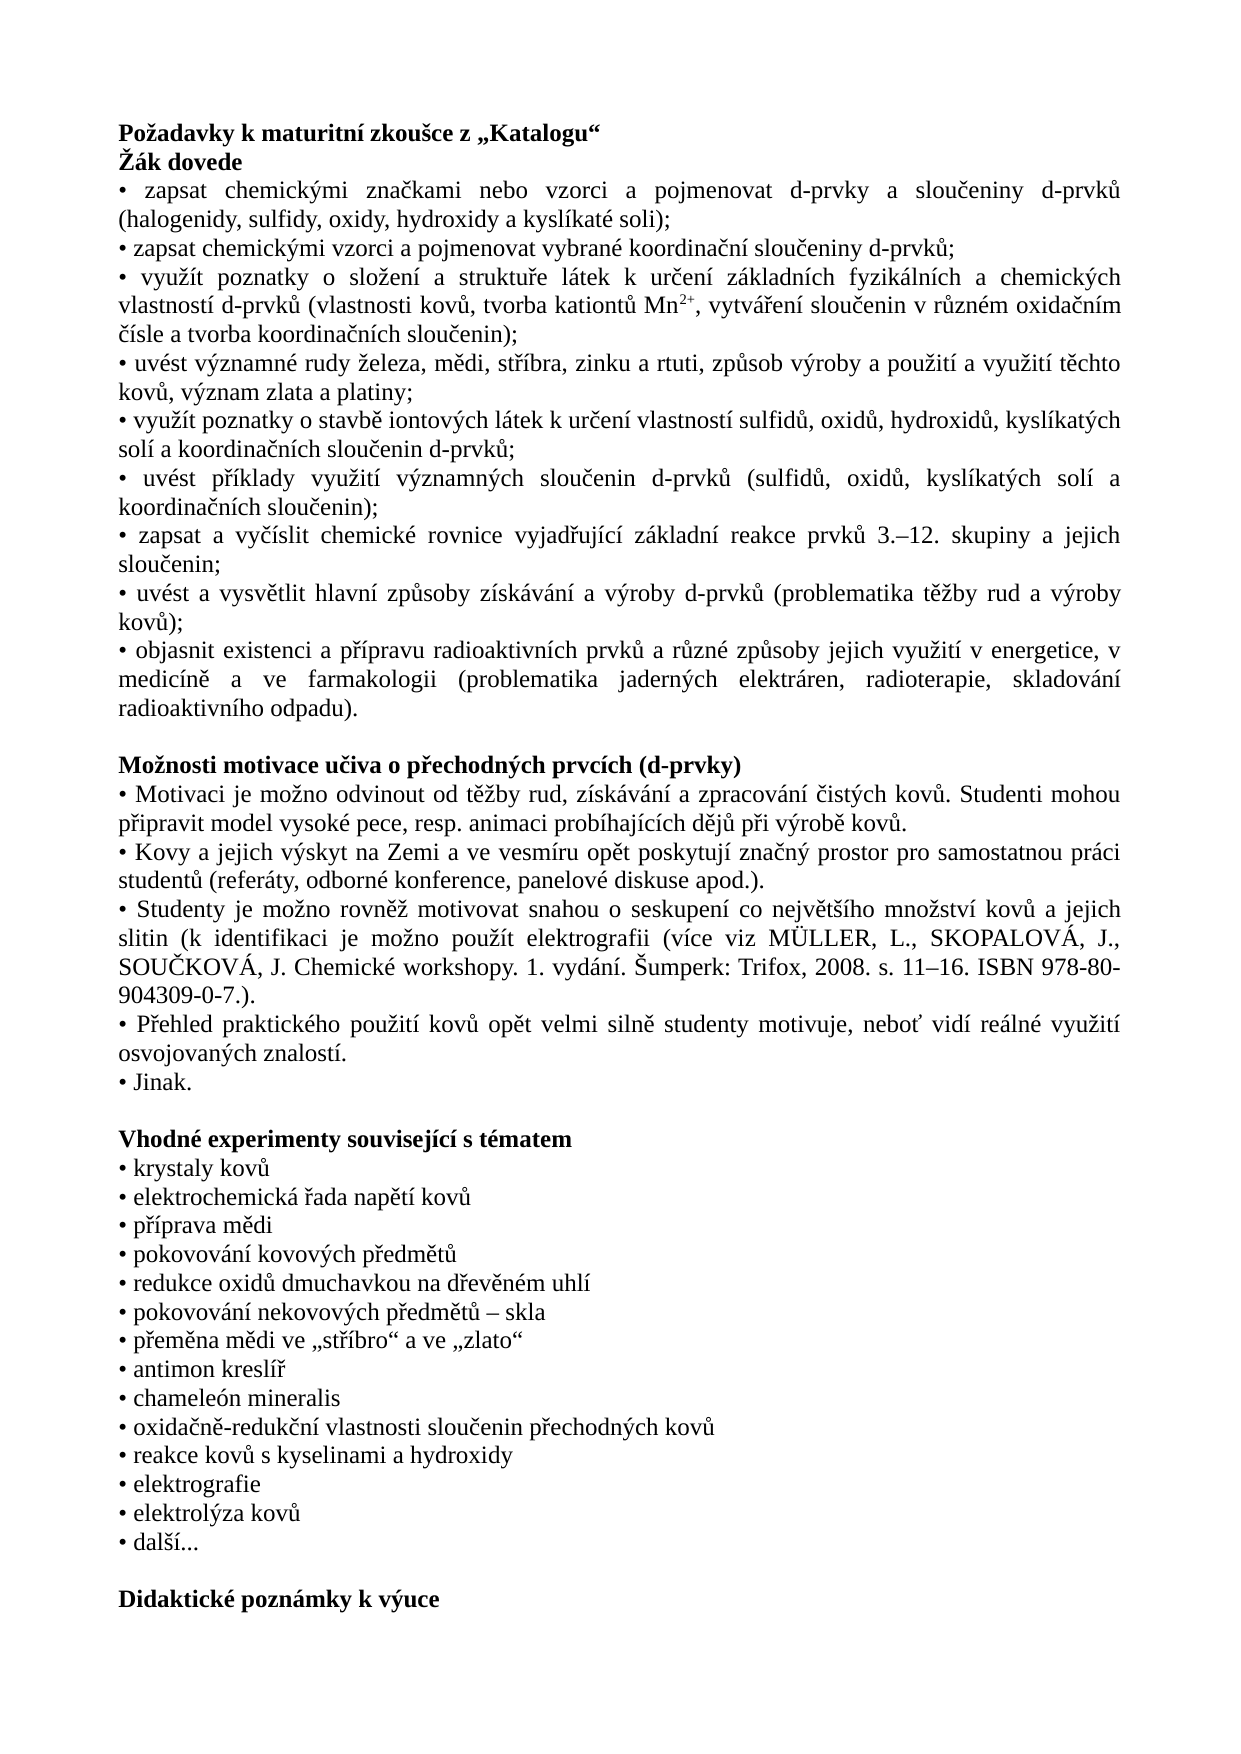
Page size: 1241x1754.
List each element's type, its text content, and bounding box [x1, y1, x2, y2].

text • Studenty je možno rovněž motivovat snahou o seskupení co největšího množství kovů a jejich slitin (k identifikaci je možno použít elektrografii (více viz MÜLLER, L., SKOPALOVÁ, J., SOUČKOVÁ, J. Chemické workshopy. 1. vydání. Šumperk: Trifox, 2008. s. 11–16. ISBN 978-80-904309-0-7.). [118, 894, 1122, 1009]
text • využít poznatky o stavbě iontových látek k určení vlastností sulfidů, oxidů, hydroxidů, kyslíkatých solí a koordinačních sloučenin d-prvků; [118, 406, 1122, 463]
text • pokovování nekovových předmětů – skla [118, 1297, 1122, 1326]
text • využít poznatky o složení a struktuře látek k určení základních fyzikálních a chemických vlastností d-prvků (vlastnosti kovů, tvorba kationtů Mn2+, vytváření sloučenin v různém oxidačním čísle a tvorba koordinačních sloučenin); [118, 262, 1122, 348]
text • elektrolýza kovů [118, 1498, 1122, 1527]
text • příprava mědi [118, 1211, 1122, 1239]
text • Přehled praktického použití kovů opět velmi silně studenty motivuje, neboť vidí reálné využití osvojovaných znalostí. [118, 1009, 1122, 1067]
text • uvést a vysvětlit hlavní způsoby získávání a výroby d-prvků (problematika těžby rud a výroby kovů); [118, 578, 1122, 636]
text Možnosti motivace učiva o přechodných prvcích (d-prvky) [118, 751, 1122, 779]
text • pokovování kovových předmětů [118, 1239, 1122, 1268]
text • další... [118, 1527, 1122, 1556]
text Žák dovede [118, 147, 1122, 176]
text • reakce kovů s kyselinami a hydroxidy [118, 1441, 1122, 1469]
text • redukce oxidů dmuchavkou na dřevěném uhlí [118, 1268, 1122, 1297]
text • Motivaci je možno odvinout od těžby rud, získávání a zpracování čistých kovů. Studenti mohou připravit model vysoké pece, resp. animaci probíhajících dějů při výrobě kovů. [118, 779, 1122, 837]
text • zapsat chemickými značkami nebo vzorci a pojmenovat d-prvky a sloučeniny d-prvků (halogenidy, sulfidy, oxidy, hydroxidy a kyslíkaté soli); [118, 176, 1122, 233]
text • elektrografie [118, 1469, 1122, 1498]
text • objasnit existenci a přípravu radioaktivních prvků a různé způsoby jejich využití v energetice, v medicíně a ve farmakologii (problematika jaderných elektráren, radioterapie, skladování radioaktivního odpadu). [118, 636, 1122, 722]
text • Jinak. [118, 1067, 1122, 1096]
text • uvést příklady využití významných sloučenin d-prvků (sulfidů, oxidů, kyslíkatých solí a koordinačních sloučenin); [118, 463, 1122, 521]
text • chameleón mineralis [118, 1383, 1122, 1412]
text Požadavky k maturitní zkoušce z „Katalogu“ [118, 118, 1122, 147]
text • uvést významné rudy železa, mědi, stříbra, zinku a rtuti, způsob výroby a použití a využití těchto kovů, význam zlata a platiny; [118, 348, 1122, 406]
text • přeměna mědi ve „stříbro“ a ve „zlato“ [118, 1326, 1122, 1354]
text Didaktické poznámky k výuce [118, 1584, 1122, 1613]
text • Kovy a jejich výskyt na Zemi a ve vesmíru opět poskytují značný prostor pro samostatnou práci studentů (referáty, odborné konference, panelové diskuse apod.). [118, 837, 1122, 894]
text • zapsat chemickými vzorci a pojmenovat vybrané koordinační sloučeniny d-prvků; [118, 233, 1122, 262]
text • antimon kreslíř [118, 1354, 1122, 1383]
text • zapsat a vyčíslit chemické rovnice vyjadřující základní reakce prvků 3.–12. skupiny a jejich sloučenin; [118, 521, 1122, 578]
text • krystaly kovů [118, 1153, 1122, 1182]
text • oxidačně-redukční vlastnosti sloučenin přechodných kovů [118, 1412, 1122, 1441]
text Vhodné experimenty související s tématem [118, 1124, 1122, 1153]
text • elektrochemická řada napětí kovů [118, 1182, 1122, 1211]
